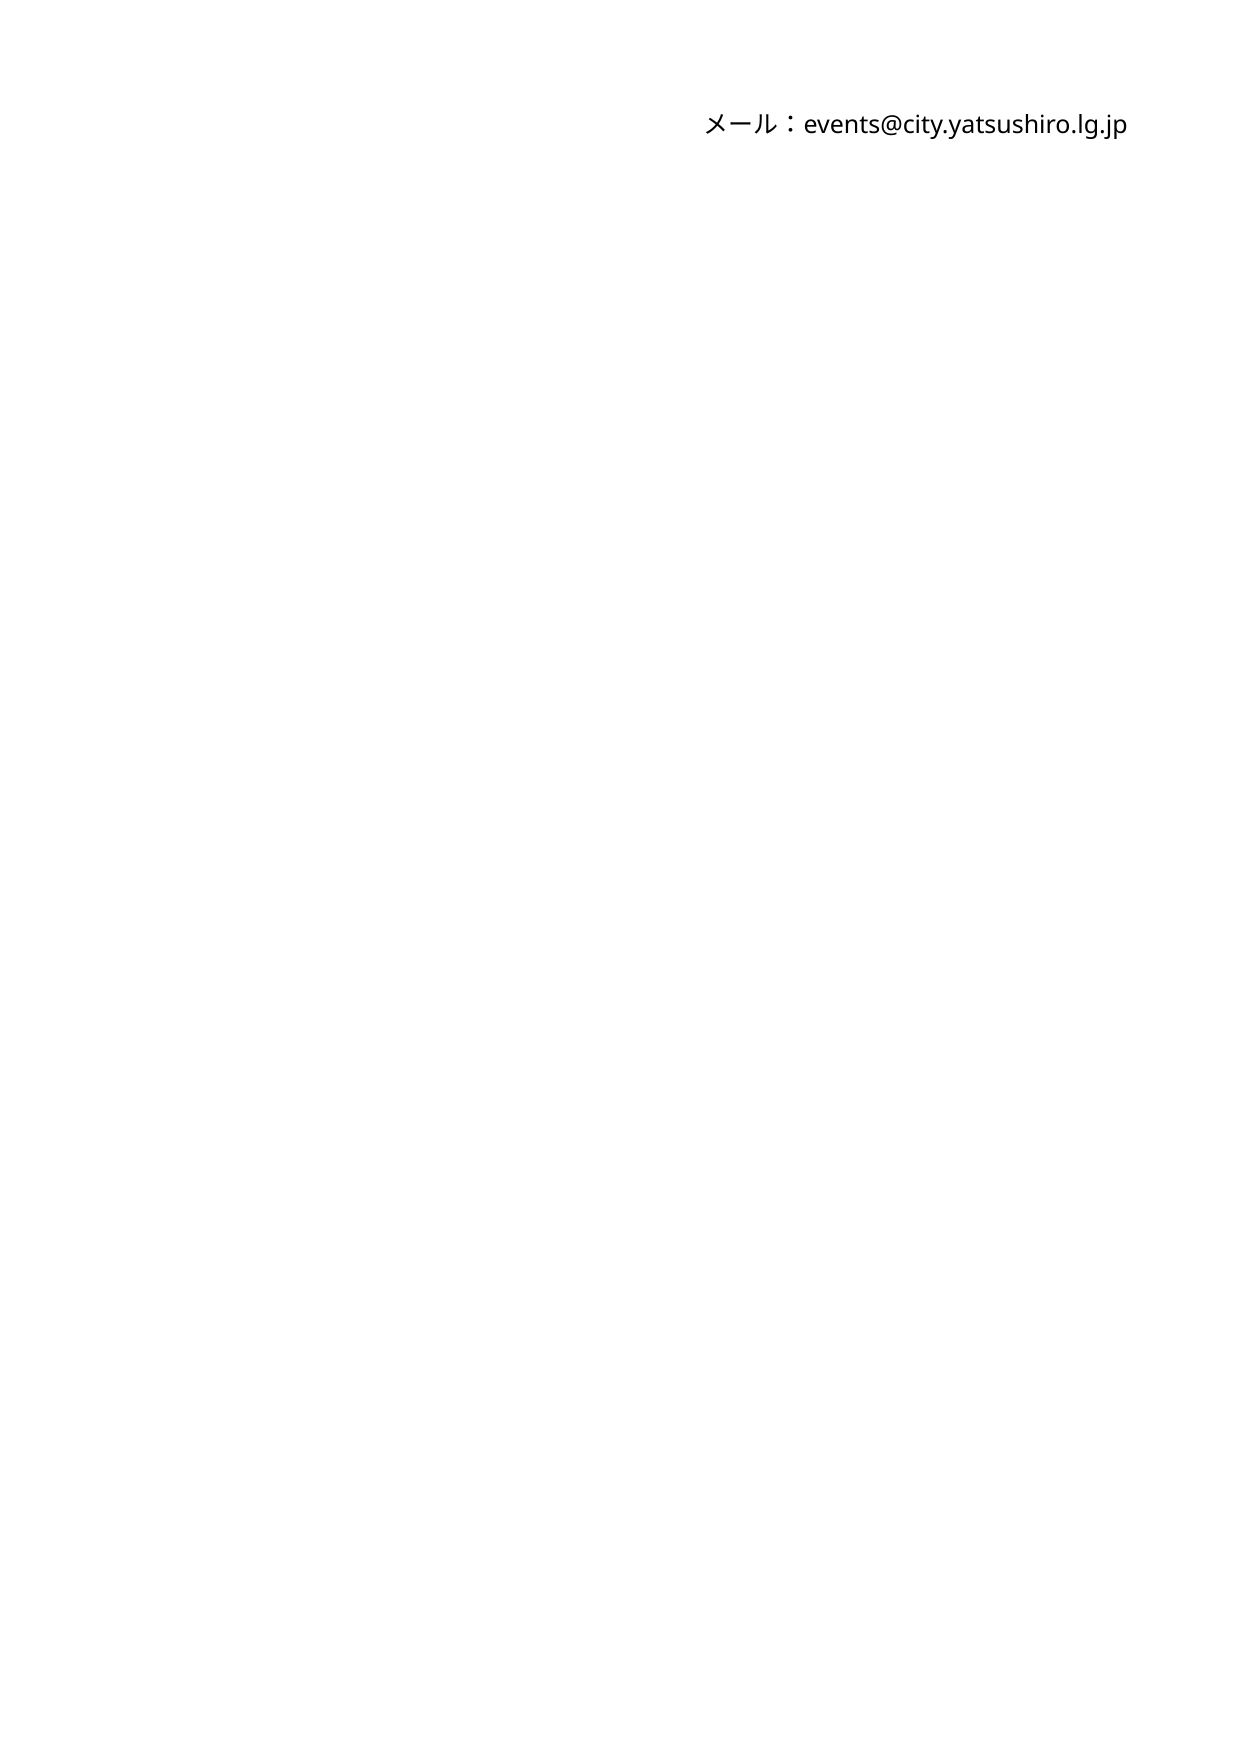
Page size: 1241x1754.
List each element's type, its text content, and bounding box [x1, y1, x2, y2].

text メール：events@city.yatsushiro.lg.jp [112, 104, 1128, 142]
